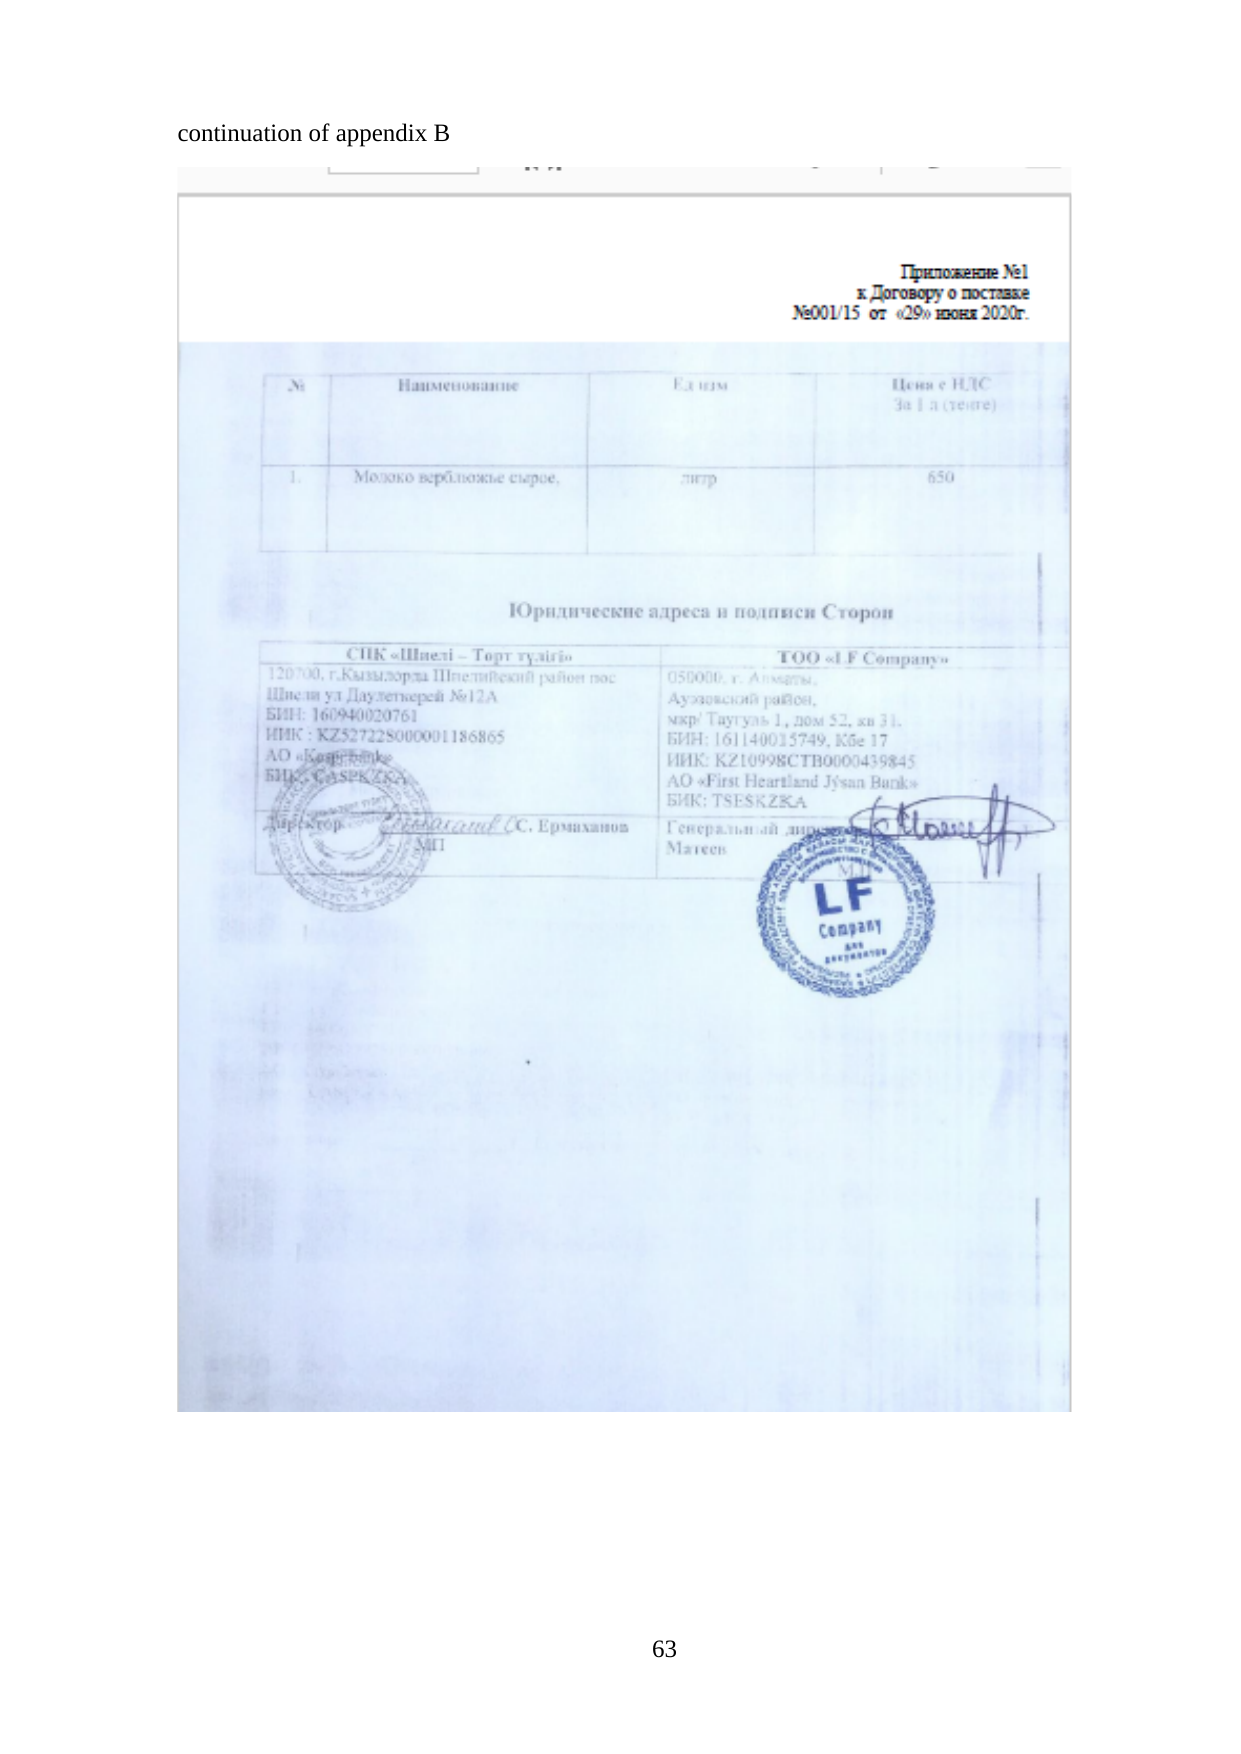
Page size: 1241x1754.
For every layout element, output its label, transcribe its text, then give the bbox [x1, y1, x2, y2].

picture [177, 167, 1072, 1412]
text continuation of appendix B [177, 118, 1152, 147]
